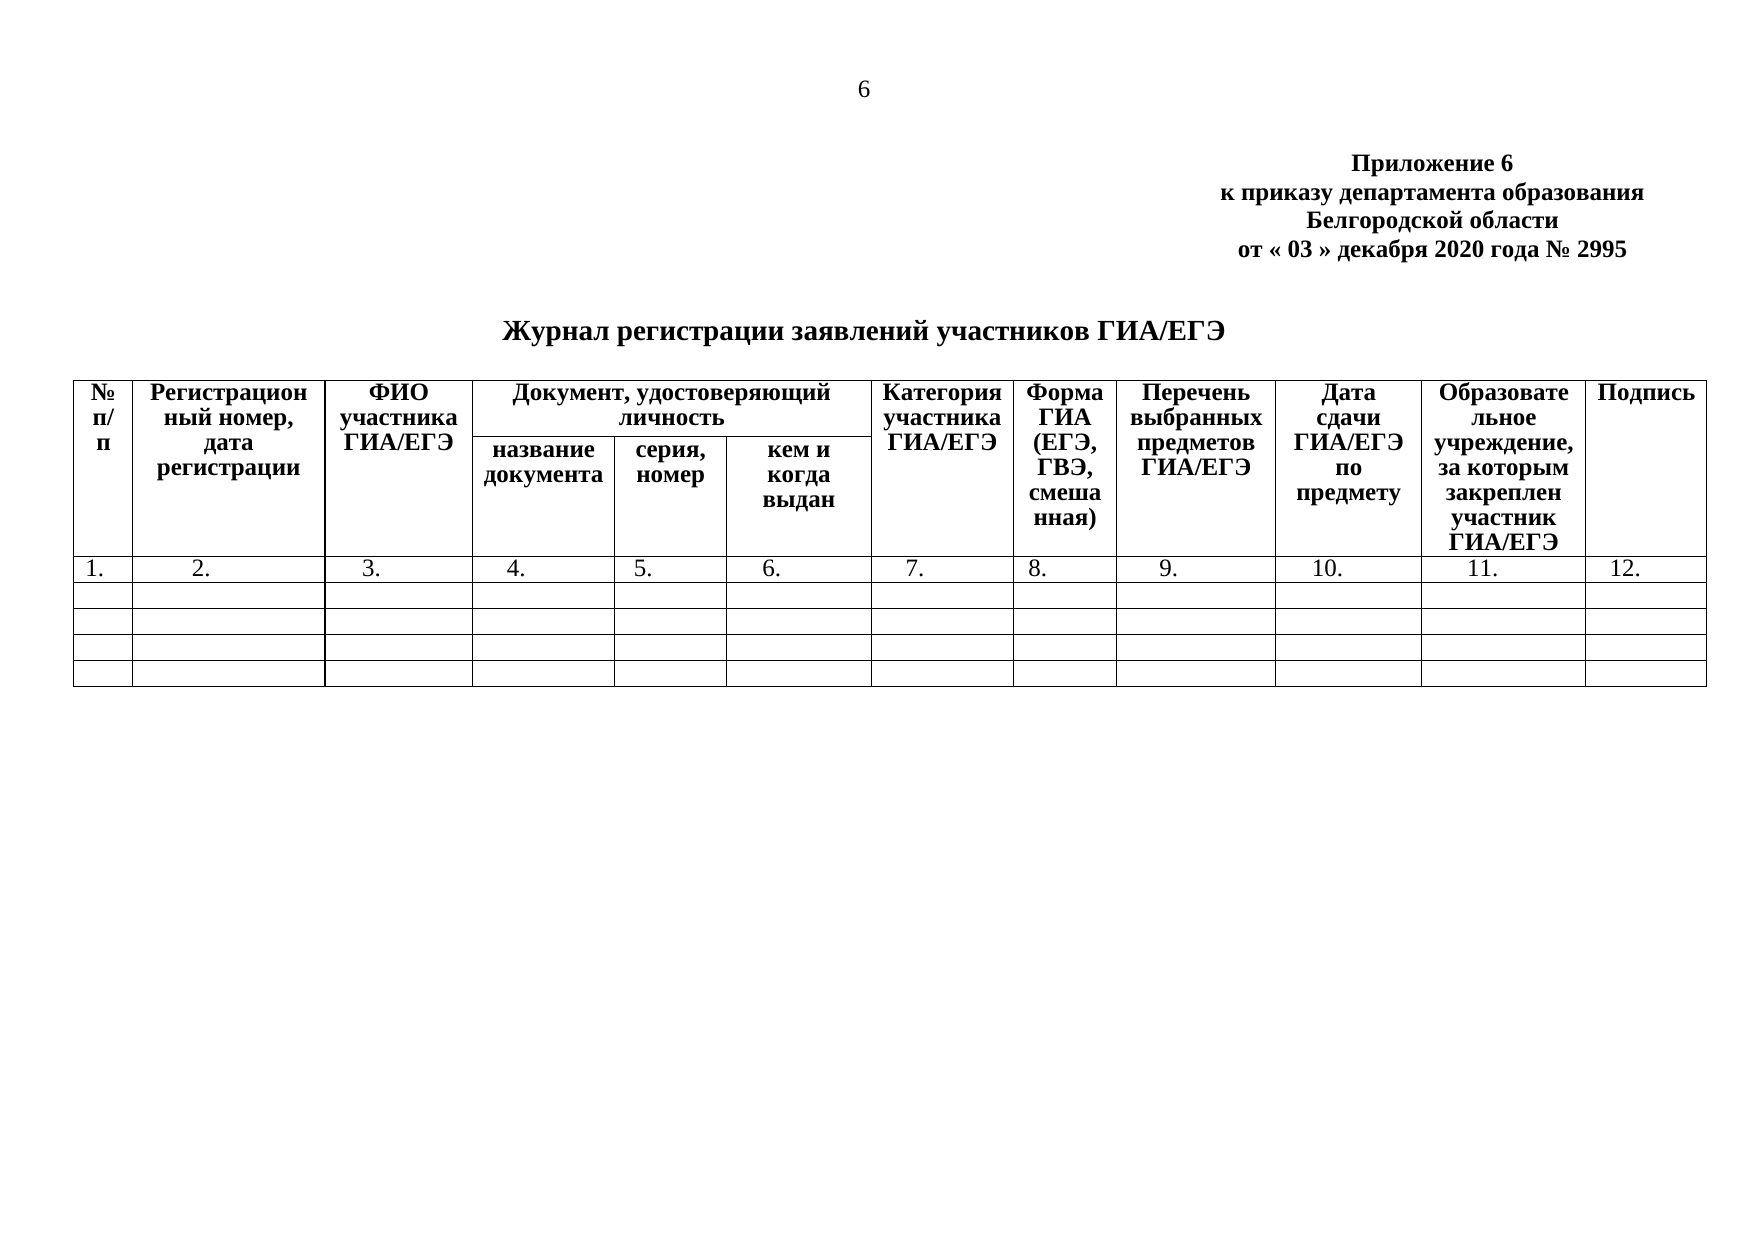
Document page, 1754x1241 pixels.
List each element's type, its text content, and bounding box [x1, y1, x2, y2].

table_cell [74, 557, 132, 582]
table_header Форма ГИА (ЕГЭ, ГВЭ, смешанная) [1014, 381, 1116, 556]
table_cell [1422, 635, 1585, 660]
table_cell [133, 635, 324, 660]
table_cell серия, номер [615, 437, 726, 556]
table_cell [1014, 583, 1116, 608]
table_header Категория участника ГИА/ЕГЭ [872, 381, 1013, 556]
table_cell [1276, 609, 1421, 634]
table_cell [727, 635, 871, 660]
table_cell [1117, 557, 1275, 582]
table_header ФИО участника ГИА/ЕГЭ [326, 381, 472, 556]
table_cell [1276, 661, 1421, 686]
table_cell [1276, 583, 1421, 608]
table_cell [326, 635, 472, 660]
text к приказу департамента образования Белгородской области [1167, 177, 1698, 234]
table_cell [727, 557, 871, 582]
table_cell [473, 583, 614, 608]
text Приложение 6 [1167, 152, 1698, 177]
table_cell [1014, 557, 1116, 582]
table_cell [872, 661, 1013, 686]
table_cell [1276, 557, 1421, 582]
table_cell [133, 583, 324, 608]
table_cell [1014, 609, 1116, 634]
table_cell [872, 557, 1013, 582]
table_cell [326, 557, 472, 582]
table_cell [727, 583, 871, 608]
table_header Дата сдачи ГИА/ЕГЭ по предмету [1276, 381, 1421, 556]
table_cell [1422, 661, 1585, 686]
table_cell [872, 635, 1013, 660]
table_cell название документа [473, 437, 614, 556]
table_cell [1117, 661, 1275, 686]
table_cell кем и когда выдан [727, 437, 871, 556]
table_cell [326, 583, 472, 608]
table_cell [1117, 635, 1275, 660]
table_header № п/п [74, 381, 132, 556]
table_cell [615, 609, 726, 634]
table_cell [1586, 635, 1706, 660]
table_cell [1422, 583, 1585, 608]
table_cell [615, 635, 726, 660]
table_cell [473, 635, 614, 660]
table_cell [1117, 609, 1275, 634]
table_cell [1422, 609, 1585, 634]
table_cell [74, 583, 132, 608]
table_header Документ, удостоверяющий личность [473, 381, 871, 436]
table_cell [74, 609, 132, 634]
table_cell [1014, 635, 1116, 660]
table_cell [872, 609, 1013, 634]
table_cell [473, 609, 614, 634]
table_cell [1586, 557, 1706, 582]
table_header Подпись [1586, 381, 1706, 556]
text Журнал регистрации заявлений участников ГИА/ЕГЭ [29, 313, 1698, 346]
table_cell [326, 609, 472, 634]
text от « 03 » декабря 2020 года № 2995 [1167, 234, 1698, 263]
table_cell [1117, 583, 1275, 608]
table_cell [727, 609, 871, 634]
table_cell [133, 609, 324, 634]
table_cell [1586, 661, 1706, 686]
table_cell [615, 583, 726, 608]
table_header Перечень выбранных предметов ГИА/ЕГЭ [1117, 381, 1275, 556]
table_cell [1276, 635, 1421, 660]
table_cell [473, 661, 614, 686]
table_cell [1586, 583, 1706, 608]
table_cell [473, 557, 614, 582]
table_cell [1586, 609, 1706, 634]
table_header Регистрационный номер, дата регистрации [133, 381, 324, 556]
table_cell [1422, 557, 1585, 582]
table_cell [74, 635, 132, 660]
table_cell [326, 661, 472, 686]
table_cell [872, 583, 1013, 608]
table_cell [133, 661, 324, 686]
table_cell [615, 661, 726, 686]
table_cell [1014, 661, 1116, 686]
table_header Образовательное учреждение, за которым закреплен участник ГИА/ЕГЭ [1422, 381, 1585, 556]
table_cell [74, 661, 132, 686]
table_cell [727, 661, 871, 686]
table_cell [615, 557, 726, 582]
table_cell [133, 557, 324, 582]
